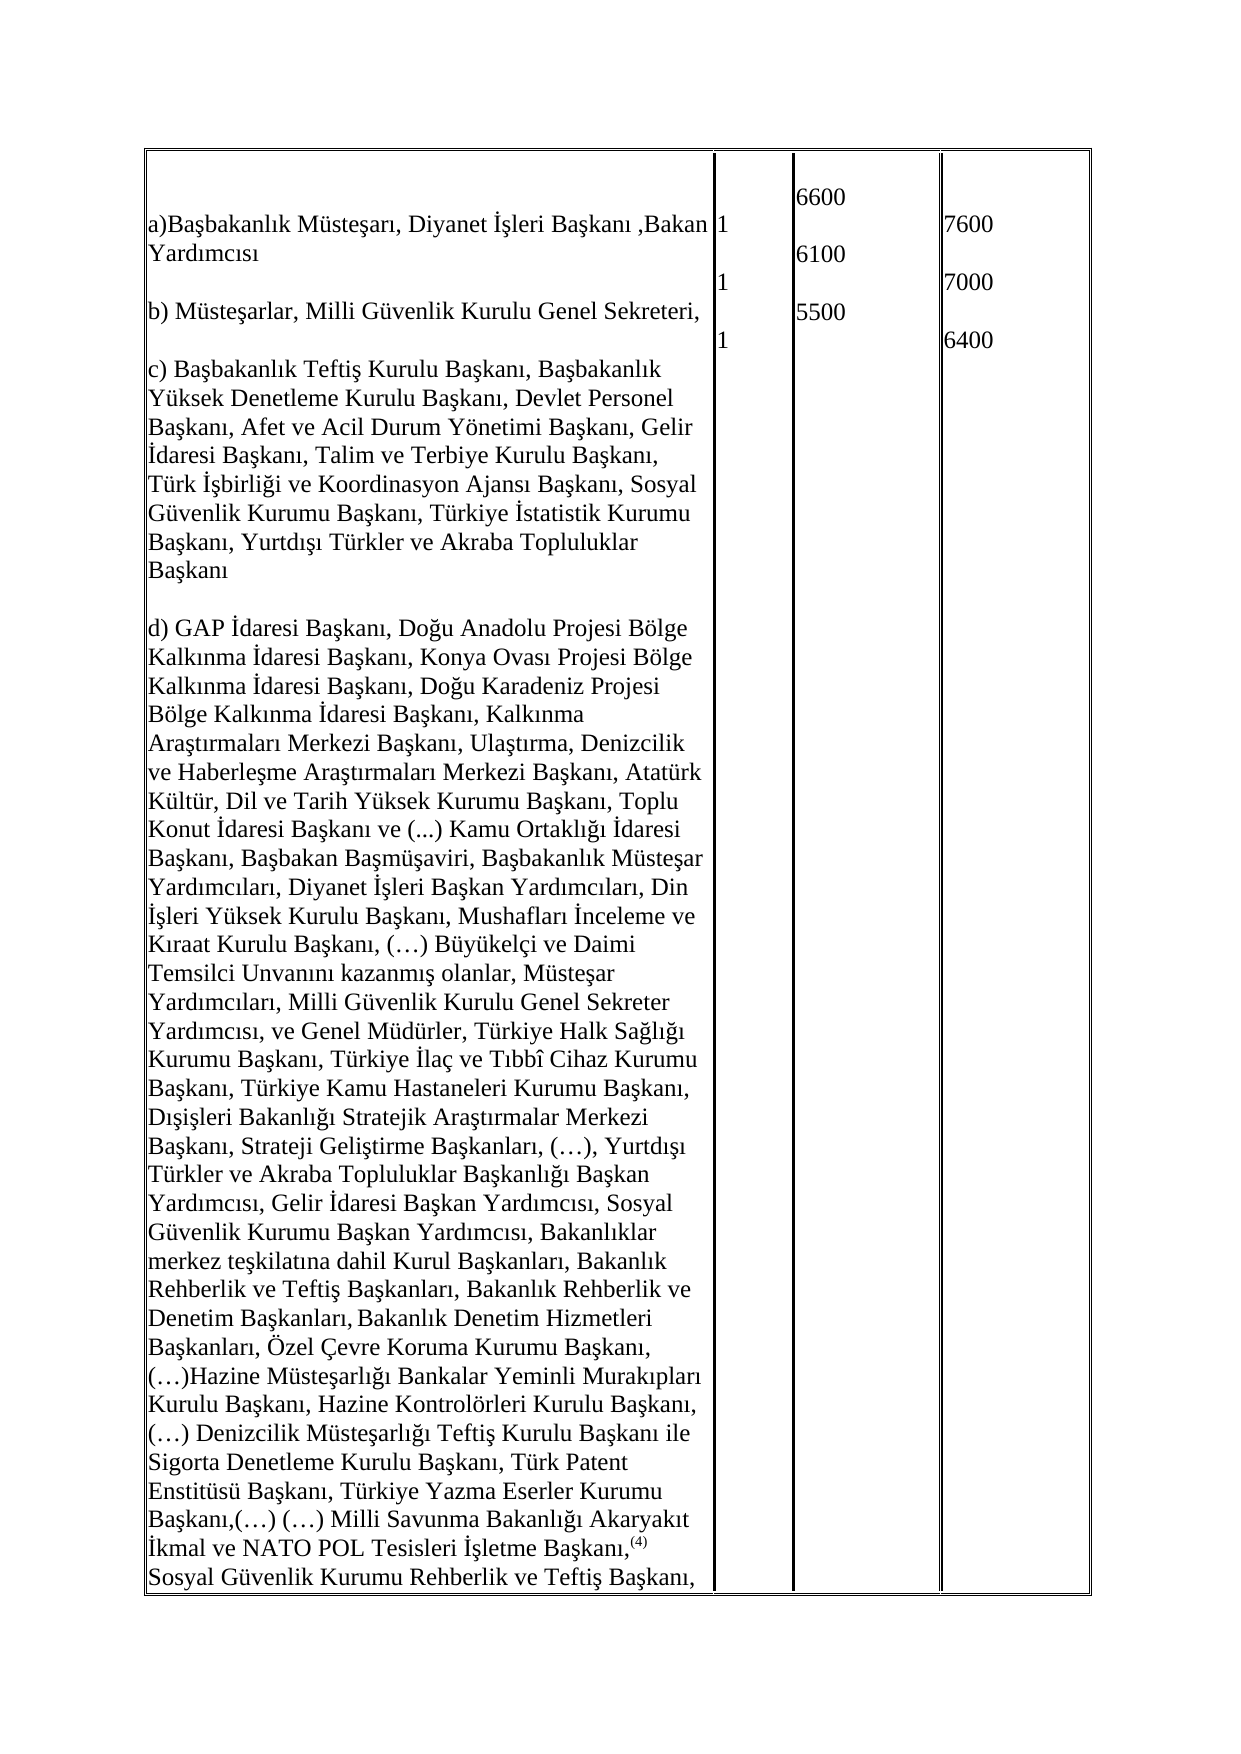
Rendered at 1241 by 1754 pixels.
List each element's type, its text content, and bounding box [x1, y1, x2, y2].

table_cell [145, 149, 714, 1592]
table_cell 8000 7600 7000 6400 [941, 151, 1089, 1592]
table_cell 1 1 1 1 [714, 151, 793, 1592]
table_cell 7000 6600 6100 5500 [793, 149, 941, 1592]
